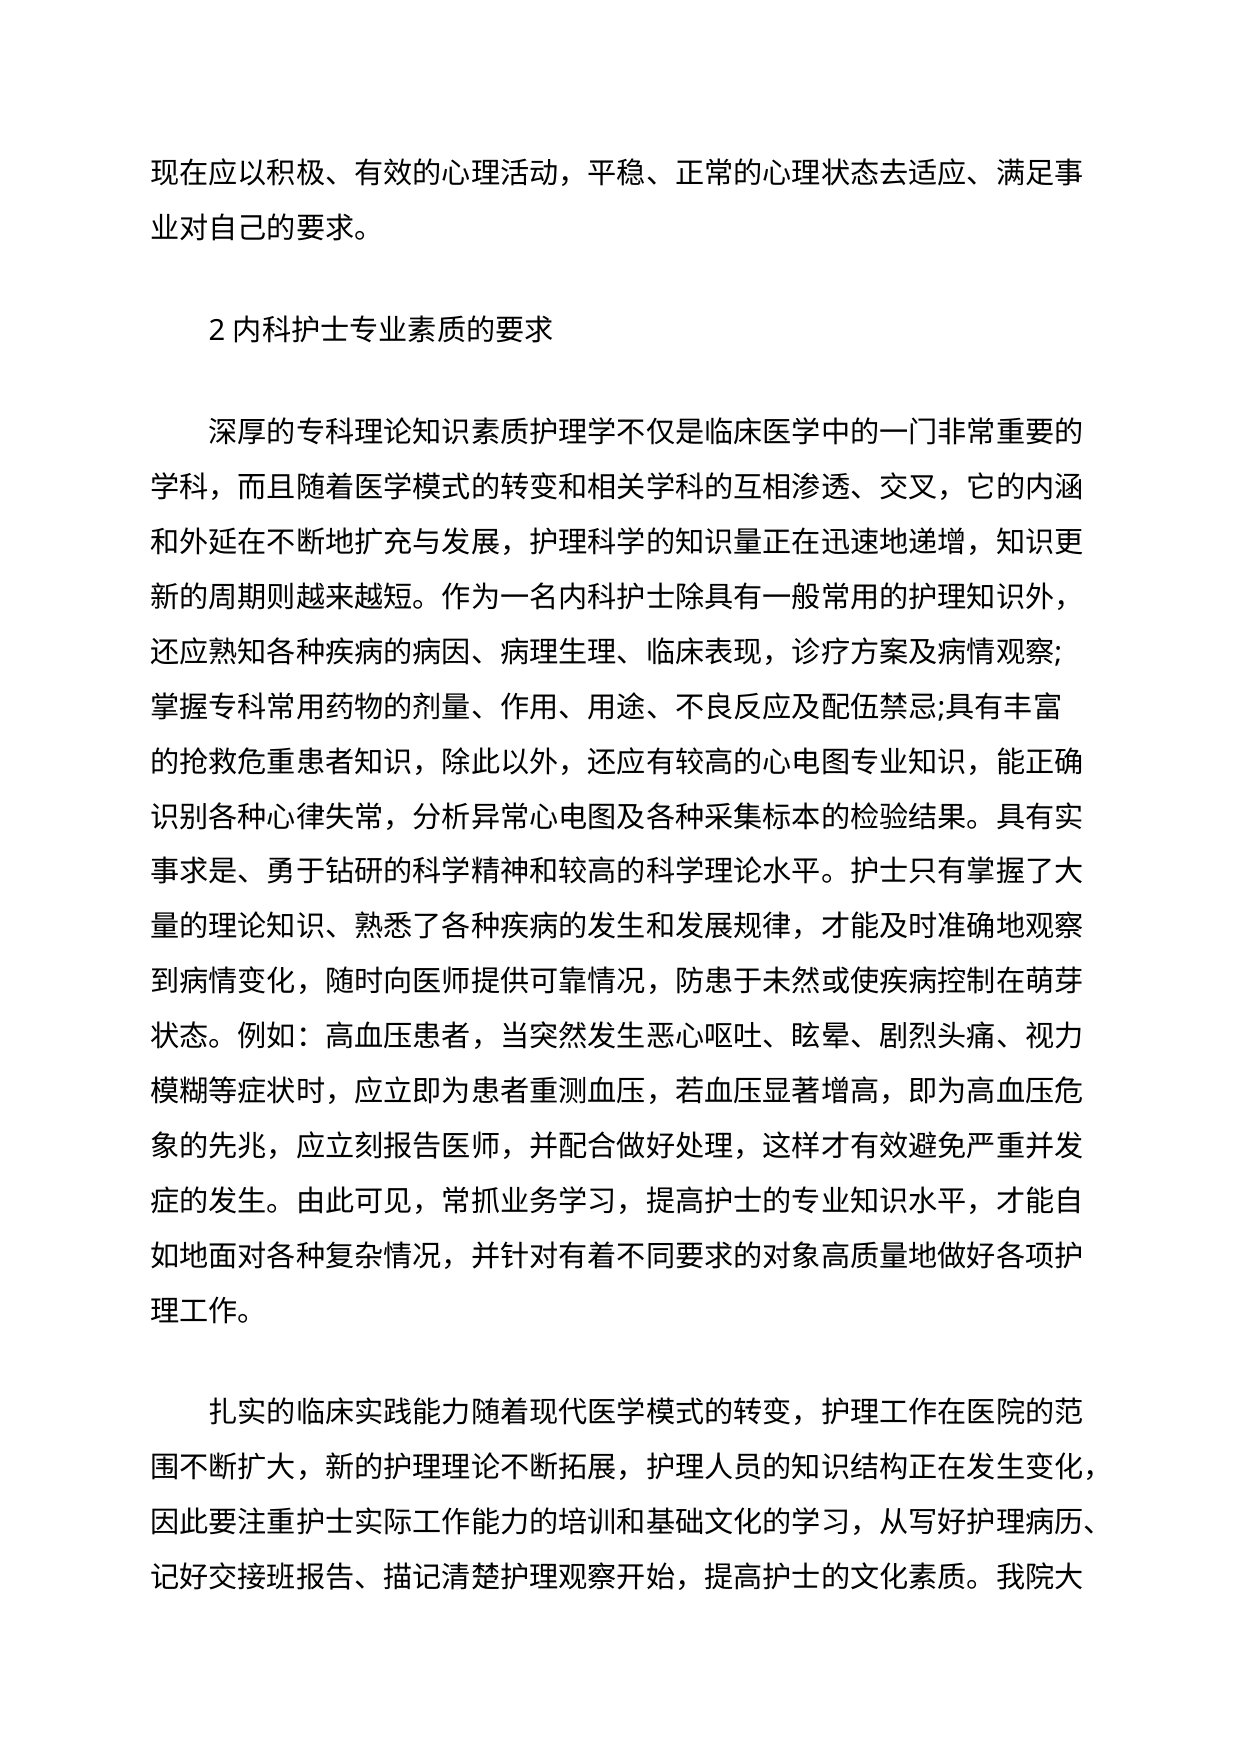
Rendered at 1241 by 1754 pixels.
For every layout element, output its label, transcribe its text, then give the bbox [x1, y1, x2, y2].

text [150, 1389, 1090, 1596]
text 深厚的专科理论知识素质护理学不仅是临床医学中的一门非常重要的学科，而且随着医学模式的转变和相关学科的互相渗透、交叉，它的内涵和外延在不断地扩充与发展，护理科学的知识量正在迅速地递增，知识更新的周期则越来越短。作为一名内科护士除具有一般常用的护理知识外，还应熟知各种疾病的病因、病理生理、临床表现，诊疗方案及病情观察;掌握专科常用药物的剂量、作用、用途、不良反应及配伍禁忌;具有丰富的抢救危重患者知识，除此以外，还应有较高的心电图专业知识，能正确识别各种心律失常，分析异常心电图及各种采集标本的检验结果。具有实事求是、勇于钻研的科学精神和较高的科学理论水平。护士只有掌握了大量的理论知识、熟悉了各种疾病的发生和发展规律，才能及时准确地观察到病情变化，随时向医师提供可靠情况，防患于未然或使疾病控制在萌芽状态。例如：高血压患者，当突然发生恶心呕吐、眩晕、剧烈头痛、视力模糊等症状时，应立即为患者重测血压，若血压显著增高，即为高血压危象的先兆，应立刻报告医师，并配合做好处理，这样才有效避免严重并发症的发生。由此可见，常抓业务学习，提高护士的专业知识水平，才能自如地面对各种复杂情况，并针对有着不同要求的对象高质量地做好各项护理工作。 [150, 409, 1090, 1329]
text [150, 150, 1090, 247]
text 2 内科护士专业素质的要求 [150, 307, 1090, 349]
